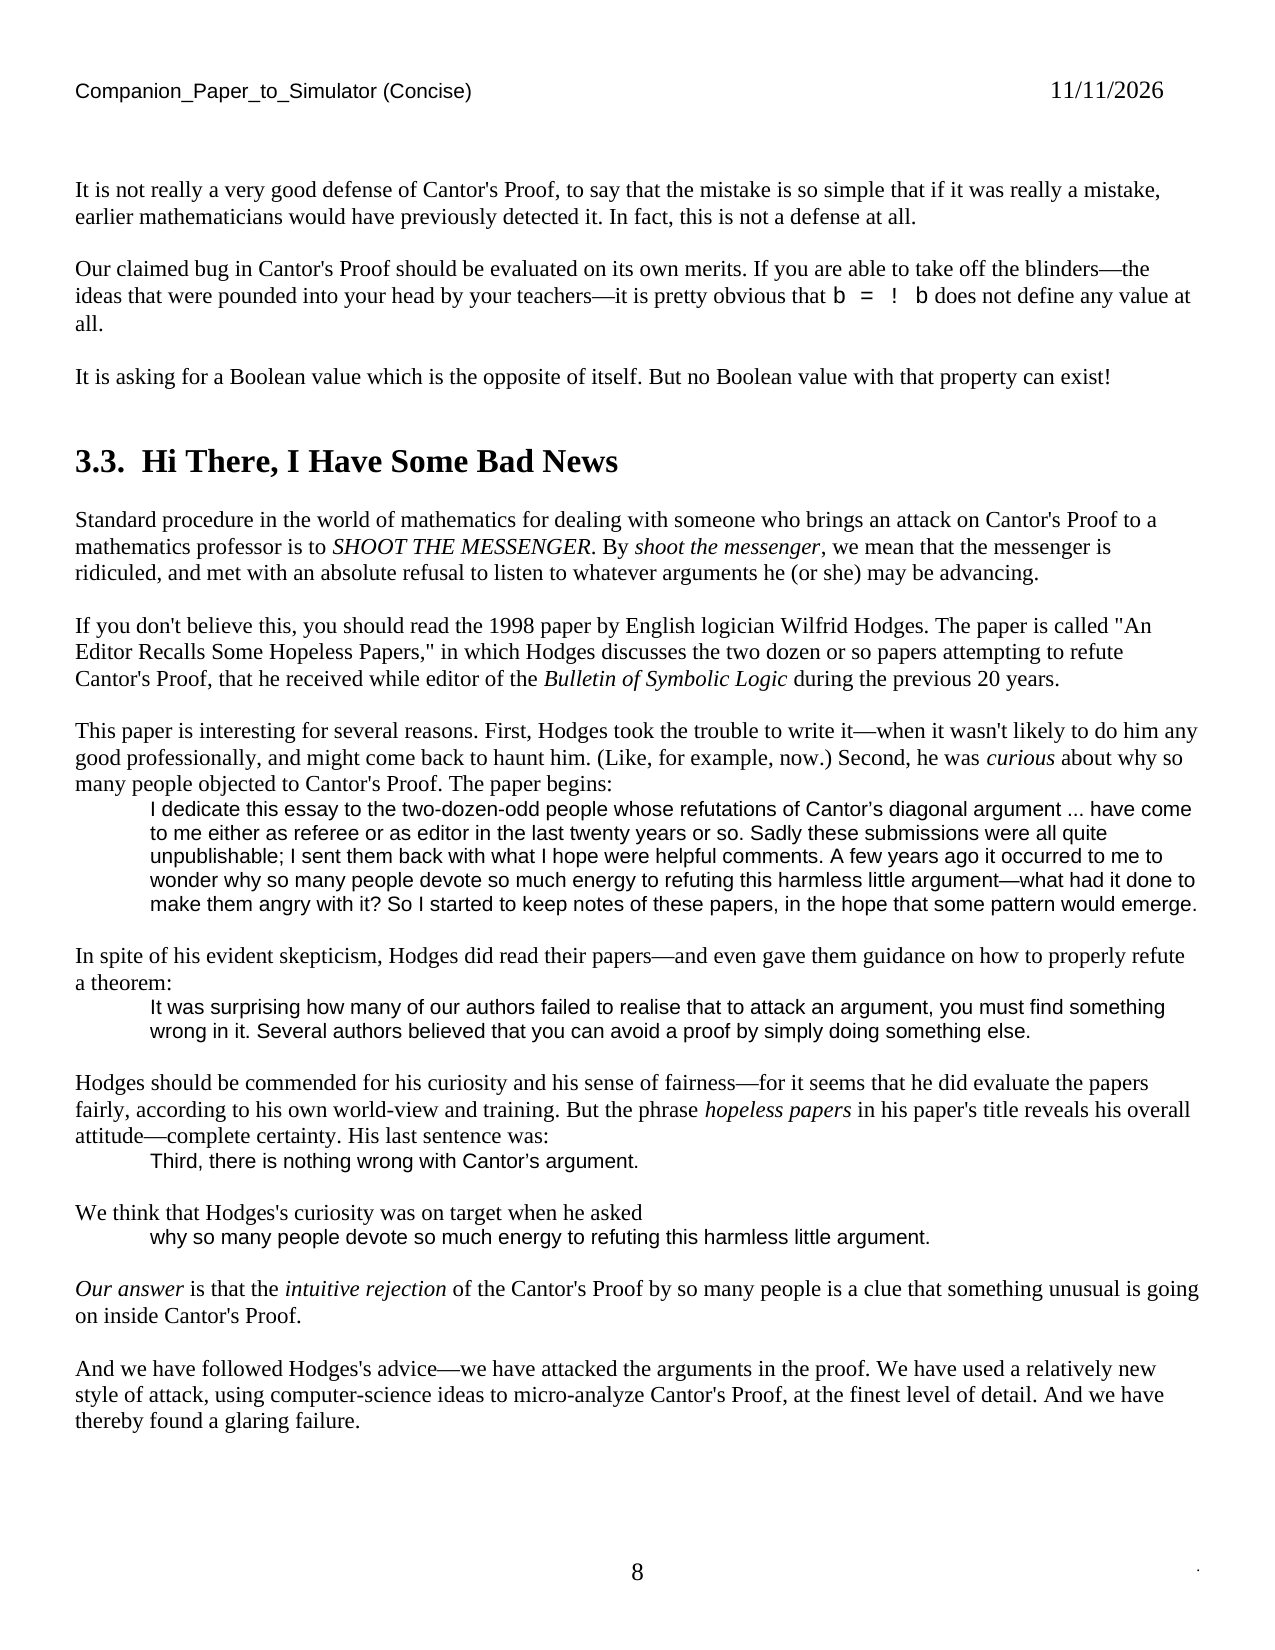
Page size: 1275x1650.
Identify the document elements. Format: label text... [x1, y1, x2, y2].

text It is asking for a Boolean value which is the opposite of itself. But no Boolean value with that property can exist! [75, 363, 1200, 389]
text In spite of his evident skepticism, Hodges did read their papers—and even gave them guidance on how to properly refute a theorem: [75, 942, 1200, 995]
text I dedicate this essay to the two-dozen-odd people whose refutations of Cantor’s diagonal argument ... have come to me either as referee or as editor in the last twenty years or so. Sadly these submissions were all quite unpublishable; I sent them back with what I hope were helpful comments. A few years ago it occurred to me to wonder why so many people devote so much energy to refuting this harmless little argument—what had it done to make them angry with it? So I started to keep notes of these papers, in the hope that some pattern would emerge. [150, 796, 1200, 916]
text why so many people devote so much energy to refuting this harmless little argument. [150, 1225, 1200, 1249]
text Standard procedure in the world of mathematics for dealing with someone who brings an attack on Cantor's Proof to a mathematics professor is to SHOOT THE MESSENGER. By shoot the messenger, we mean that the messenger is ridiculed, and met with an absolute refusal to listen to whatever arguments he (or she) may be advancing. [75, 506, 1200, 586]
text It is not really a very good defense of Cantor's Proof, to say that the mistake is so simple that if it was really a mistake, earlier mathematicians would have previously detected it. In fact, this is not a defense at all. [75, 176, 1200, 229]
text Our claimed bug in Cantor's Proof should be evaluated on its own merits. If you are able to take off the blinders—the ideas that were pounded into your head by your teachers—it is pretty obvious that b = ! b does not define any value at all. [75, 255, 1200, 336]
text Hodges should be commended for his curiosity and his sense of fairness—for it seems that he did evaluate the papers fairly, according to his own world-view and training. But the phrase hopeless papers in his paper's title reveals his overall attitude—complete certainty. His last sentence was: [75, 1069, 1200, 1148]
text And we have followed Hodges's advice—we have attacked the arguments in the proof. We have used a relatively new style of attack, using computer-science ideas to micro-analyze Cantor's Proof, at the finest level of detail. And we have thereby found a glaring failure. [75, 1354, 1200, 1434]
text It was surprising how many of our authors failed to realise that to attack an argument, you must find something wrong in it. Several authors believed that you can avoid a proof by simply doing something else. [150, 995, 1200, 1043]
text Our answer is that the intuitive rejection of the Cantor's Proof by so many people is a clue that something unusual is going on inside Cantor's Proof. [75, 1276, 1200, 1328]
text We think that Hodges's curiosity was on target when he asked [75, 1199, 1200, 1225]
text 3.3. Hi There, I Have Some Bad News [75, 442, 1200, 480]
text If you don't believe this, you should read the 1998 paper by English logician Wilfrid Hodges. The paper is called "An Editor Recalls Some Hopeless Papers," in which Hodges discusses the two dozen or so papers attempting to refute Cantor's Proof, that he received while editor of the Bulletin of Symbolic Logic during the previous 20 years. [75, 612, 1200, 691]
text Third, there is nothing wrong with Cantor’s argument. [150, 1148, 1200, 1172]
text This paper is interesting for several reasons. First, Hodges took the trouble to write it—when it wasn't likely to do him any good professionally, and might come back to haunt him. (Like, for example, now.) Second, he was curious about why so many people objected to Cantor's Proof. The paper begins: [75, 717, 1200, 796]
